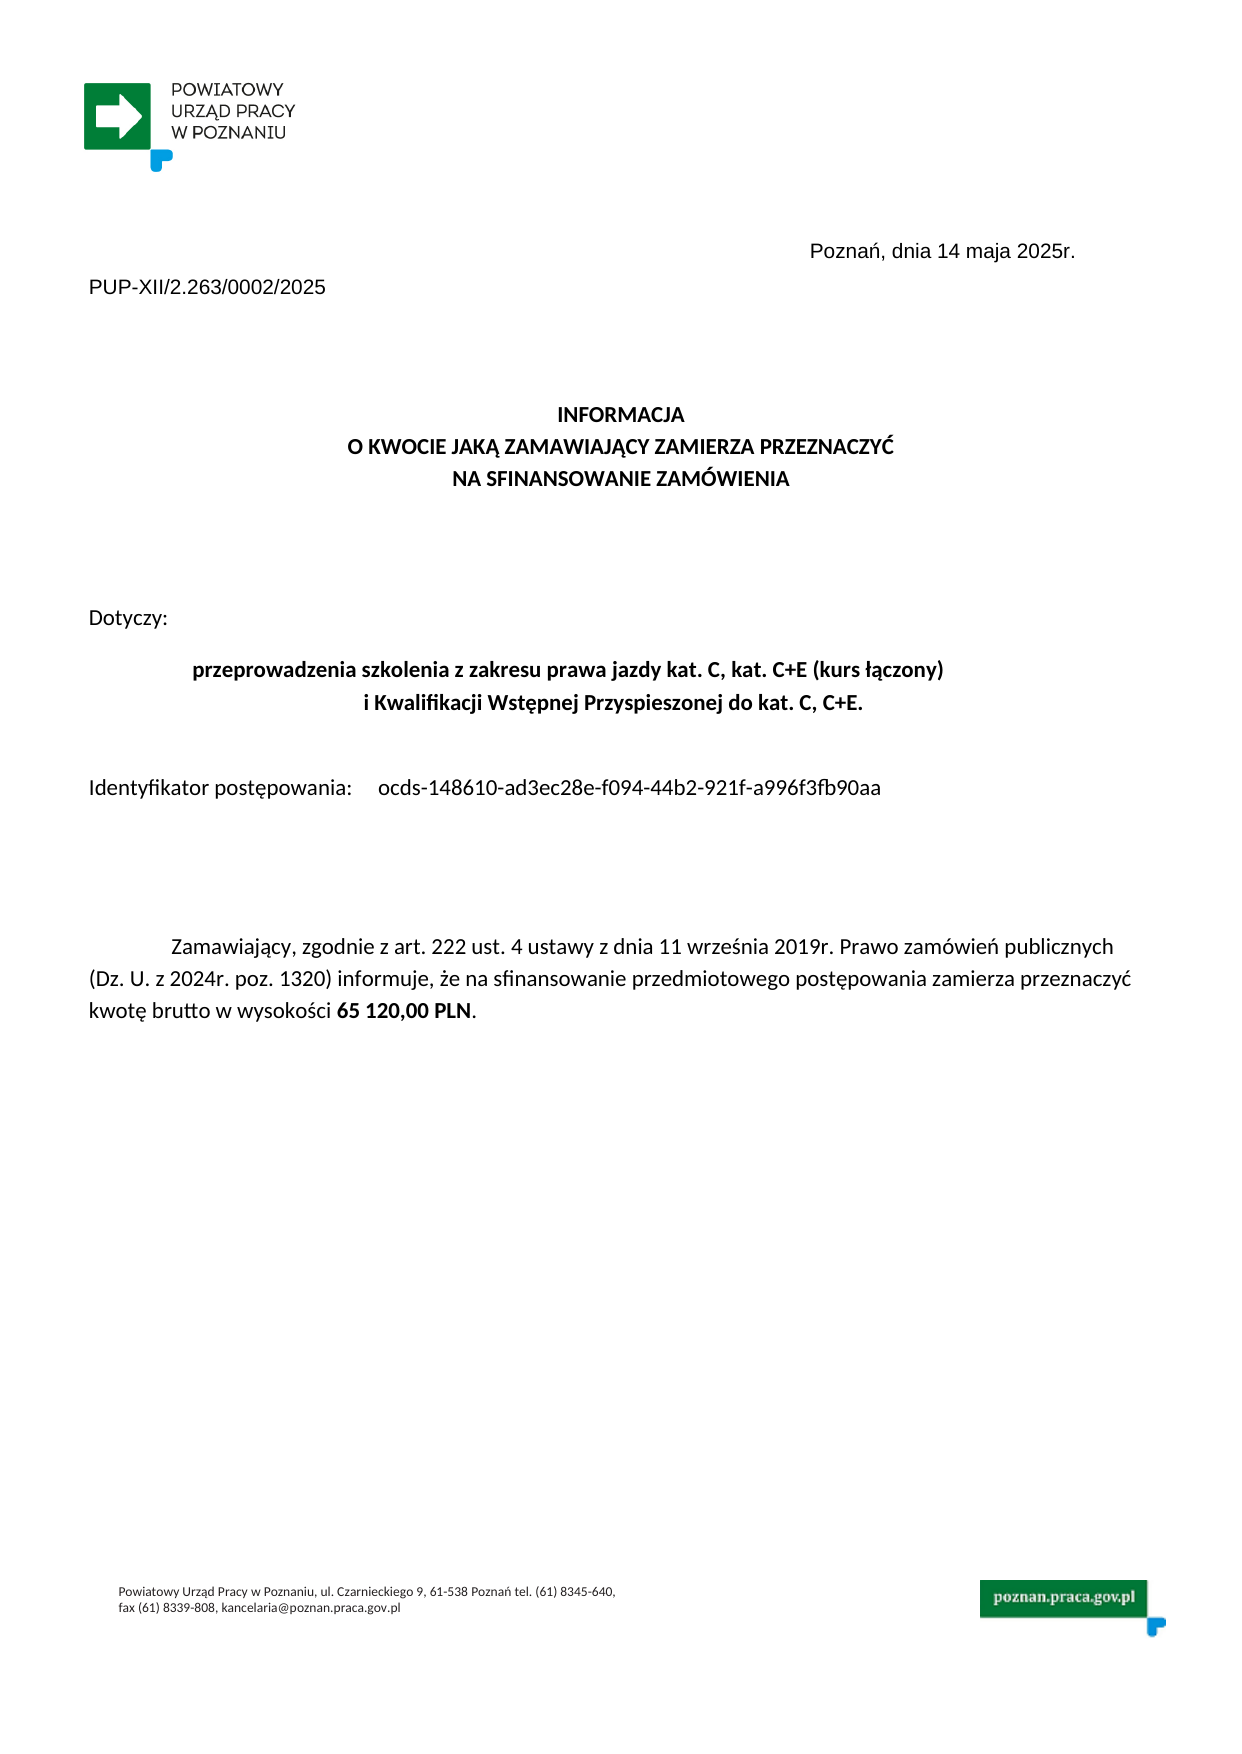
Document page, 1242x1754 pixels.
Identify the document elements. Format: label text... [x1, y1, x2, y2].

text Identyfikator postępowania: ocds-148610-ad3ec28e-f094-44b2-921f-a996f3fb90aa [89, 773, 1153, 801]
text przeprowadzenia szkolenia z zakresu prawa jazdy kat. C, kat. C+E (kurs łączony) [74, 656, 1153, 684]
text INFORMACJA [89, 400, 1153, 428]
text i Kwalifikacji Wstępnej Przyspieszonej do kat. C, C+E. [74, 688, 1153, 716]
picture [62, 61, 313, 180]
text Dotyczy: [89, 603, 1153, 631]
text PUP-XII/2.263/0002/2025 [89, 275, 1153, 299]
text NA SFINANSOWANIE ZAMÓWIENIA [89, 464, 1153, 492]
text Poznań, dnia 14 maja 2025r. [89, 239, 1153, 263]
text O KWOCIE JAKĄ ZAMAWIAJĄCY ZAMIERZA PRZEZNACZYĆ [89, 432, 1153, 460]
text Zamawiający, zgodnie z art. 222 ust. 4 ustawy z dnia 11 września 2019r. Prawo zamówień publicznych (Dz. U. z 2024r. poz. 1320) informuje, że na sfinansowanie przedmiotowego postępowania zamierza przeznaczyć kwotę brutto w wysokości 65 120,00 PLN. [89, 932, 1153, 1024]
picture [980, 1580, 1166, 1639]
